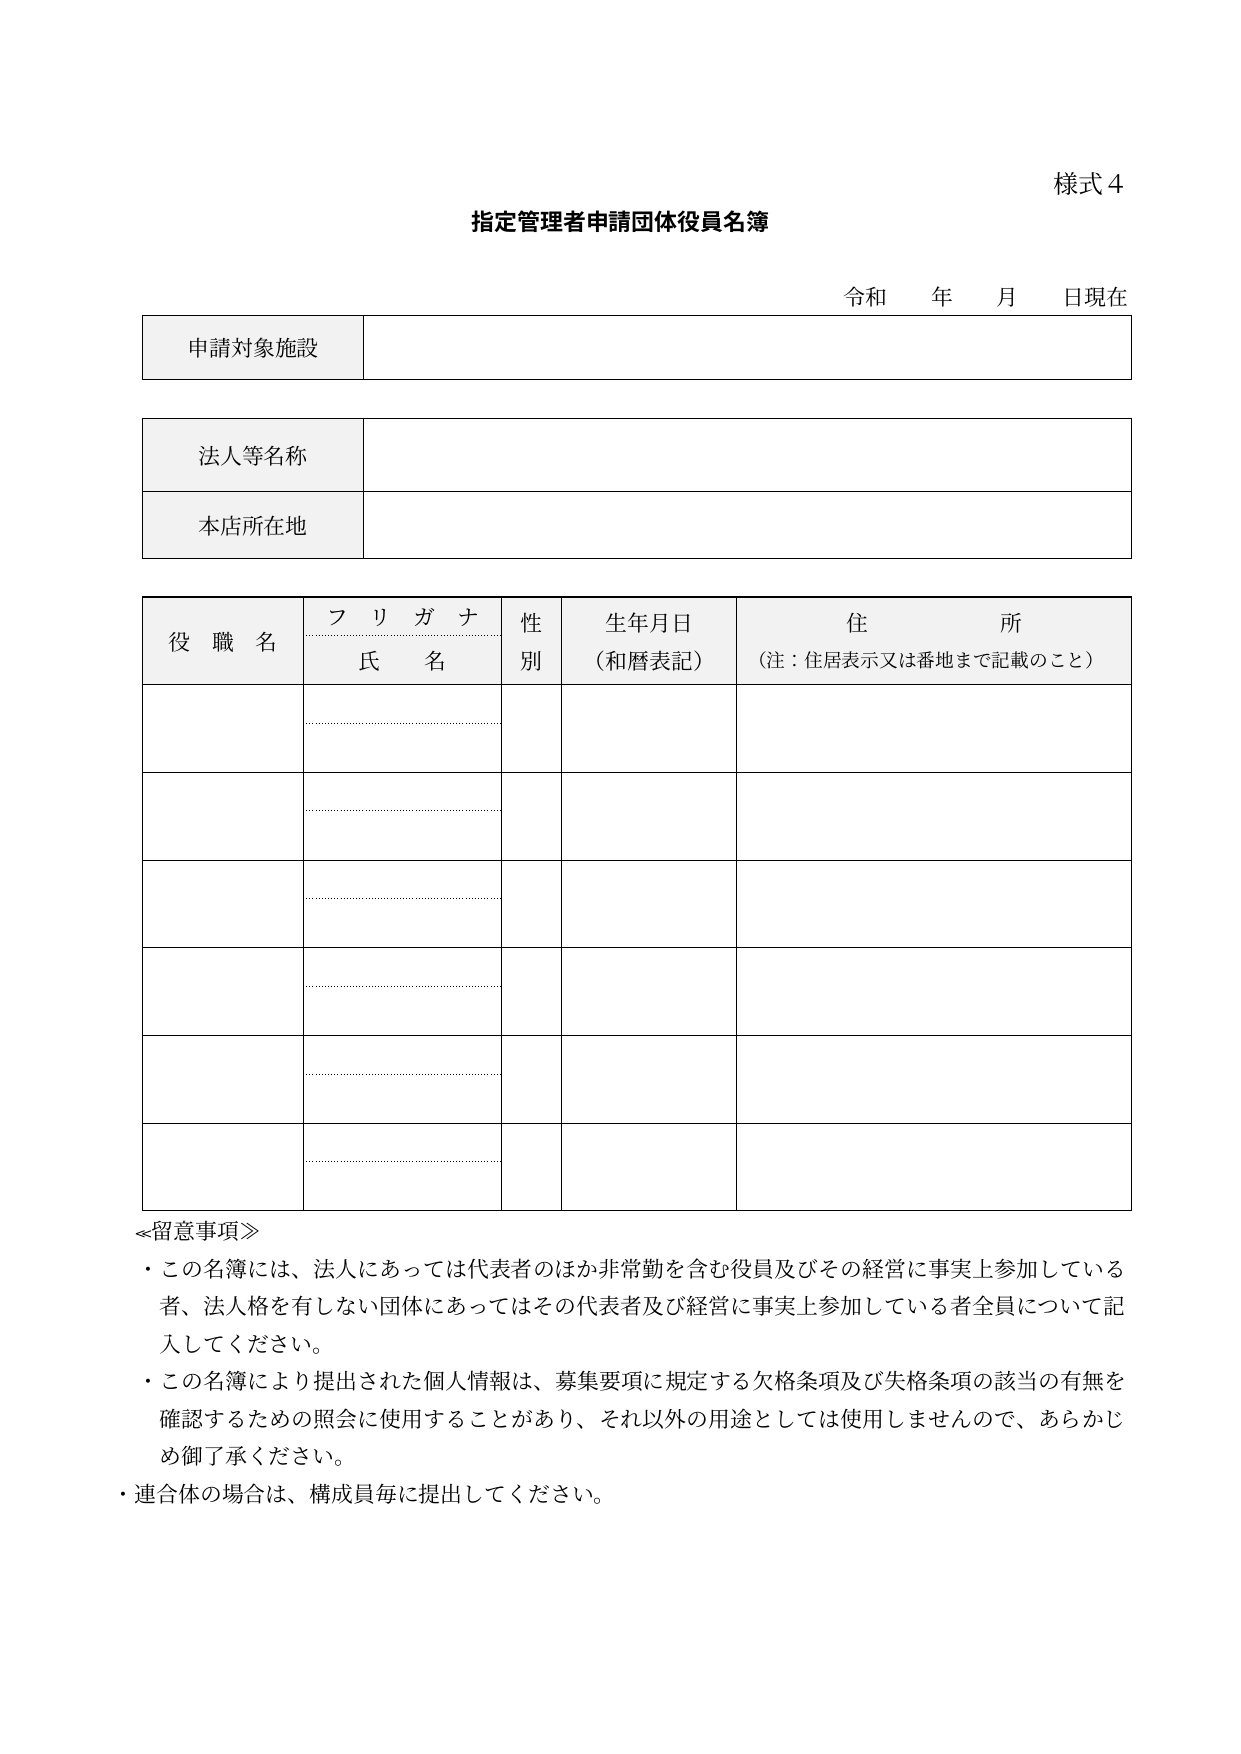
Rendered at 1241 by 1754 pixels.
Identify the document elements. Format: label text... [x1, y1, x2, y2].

table_cell 本店所在地 [143, 492, 363, 558]
table_cell [143, 1036, 303, 1123]
table_cell [562, 685, 736, 772]
table_cell [304, 986, 501, 1035]
table_cell 氏 名 [304, 635, 501, 684]
table_header 役 職 名 [143, 598, 303, 684]
table_cell [304, 948, 501, 986]
table_cell [304, 773, 501, 810]
table_cell [304, 898, 501, 947]
table_cell [304, 1124, 501, 1161]
table_cell [562, 861, 736, 947]
table_cell [562, 948, 736, 1035]
table_header [364, 316, 1131, 379]
table_header 申請対象施設 [143, 316, 363, 379]
table_cell [737, 685, 1131, 772]
table_cell [304, 1036, 501, 1073]
table_cell [502, 1036, 561, 1123]
table_cell [737, 1036, 1131, 1123]
text 令和 年 月 日現在 [112, 277, 1128, 314]
text ・連合体の場合は、構成員毎に提出してください。 [112, 1474, 1128, 1511]
table_header 性別 [502, 598, 561, 684]
table_cell [737, 773, 1131, 859]
table_cell [304, 685, 501, 723]
table_cell [143, 948, 303, 1035]
table_cell [304, 861, 501, 898]
table_header 生年月日 （和暦表記） [562, 598, 736, 684]
table_header 法人等名称 [143, 419, 363, 491]
table_cell [502, 948, 561, 1035]
table_cell [502, 685, 561, 772]
table_cell [143, 773, 303, 859]
table_cell [737, 948, 1131, 1035]
text ・この名簿により提出された個人情報は、募集要項に規定する欠格条項及び失格条項の該当の有無を確認するための照会に使用することがあり、それ以外の用途としては使用しませんので、あらかじめ御了承ください。 [137, 1361, 1128, 1474]
table_cell [502, 861, 561, 947]
table_cell [502, 773, 561, 859]
text 様式４ [112, 164, 1128, 202]
table_cell [304, 723, 501, 772]
table_cell [562, 773, 736, 859]
text 指定管理者申請団体役員名簿 [112, 202, 1128, 239]
table_cell [304, 1074, 501, 1123]
table_cell [143, 685, 303, 772]
text ≪留意事項≫ [112, 1211, 1128, 1249]
table_cell [562, 1124, 736, 1210]
table_header [364, 419, 1131, 491]
table_cell [143, 861, 303, 947]
table_header 住 所 （注：住居表示又は番地まで記載のこと） [737, 598, 1131, 684]
table_cell [304, 1161, 501, 1210]
table_header フ リ ガ ナ [304, 598, 501, 635]
table_cell [502, 1124, 561, 1210]
table_cell [562, 1036, 736, 1123]
table_cell [737, 1124, 1131, 1210]
table_cell [364, 492, 1131, 558]
table_cell [304, 810, 501, 859]
table_cell [737, 861, 1131, 947]
table_cell [143, 1124, 303, 1210]
text ・この名簿には、法人にあっては代表者のほか非常勤を含む役員及びその経営に事実上参加している者、法人格を有しない団体にあってはその代表者及び経営に事実上参加している者全員について記入してください。 [137, 1249, 1128, 1361]
